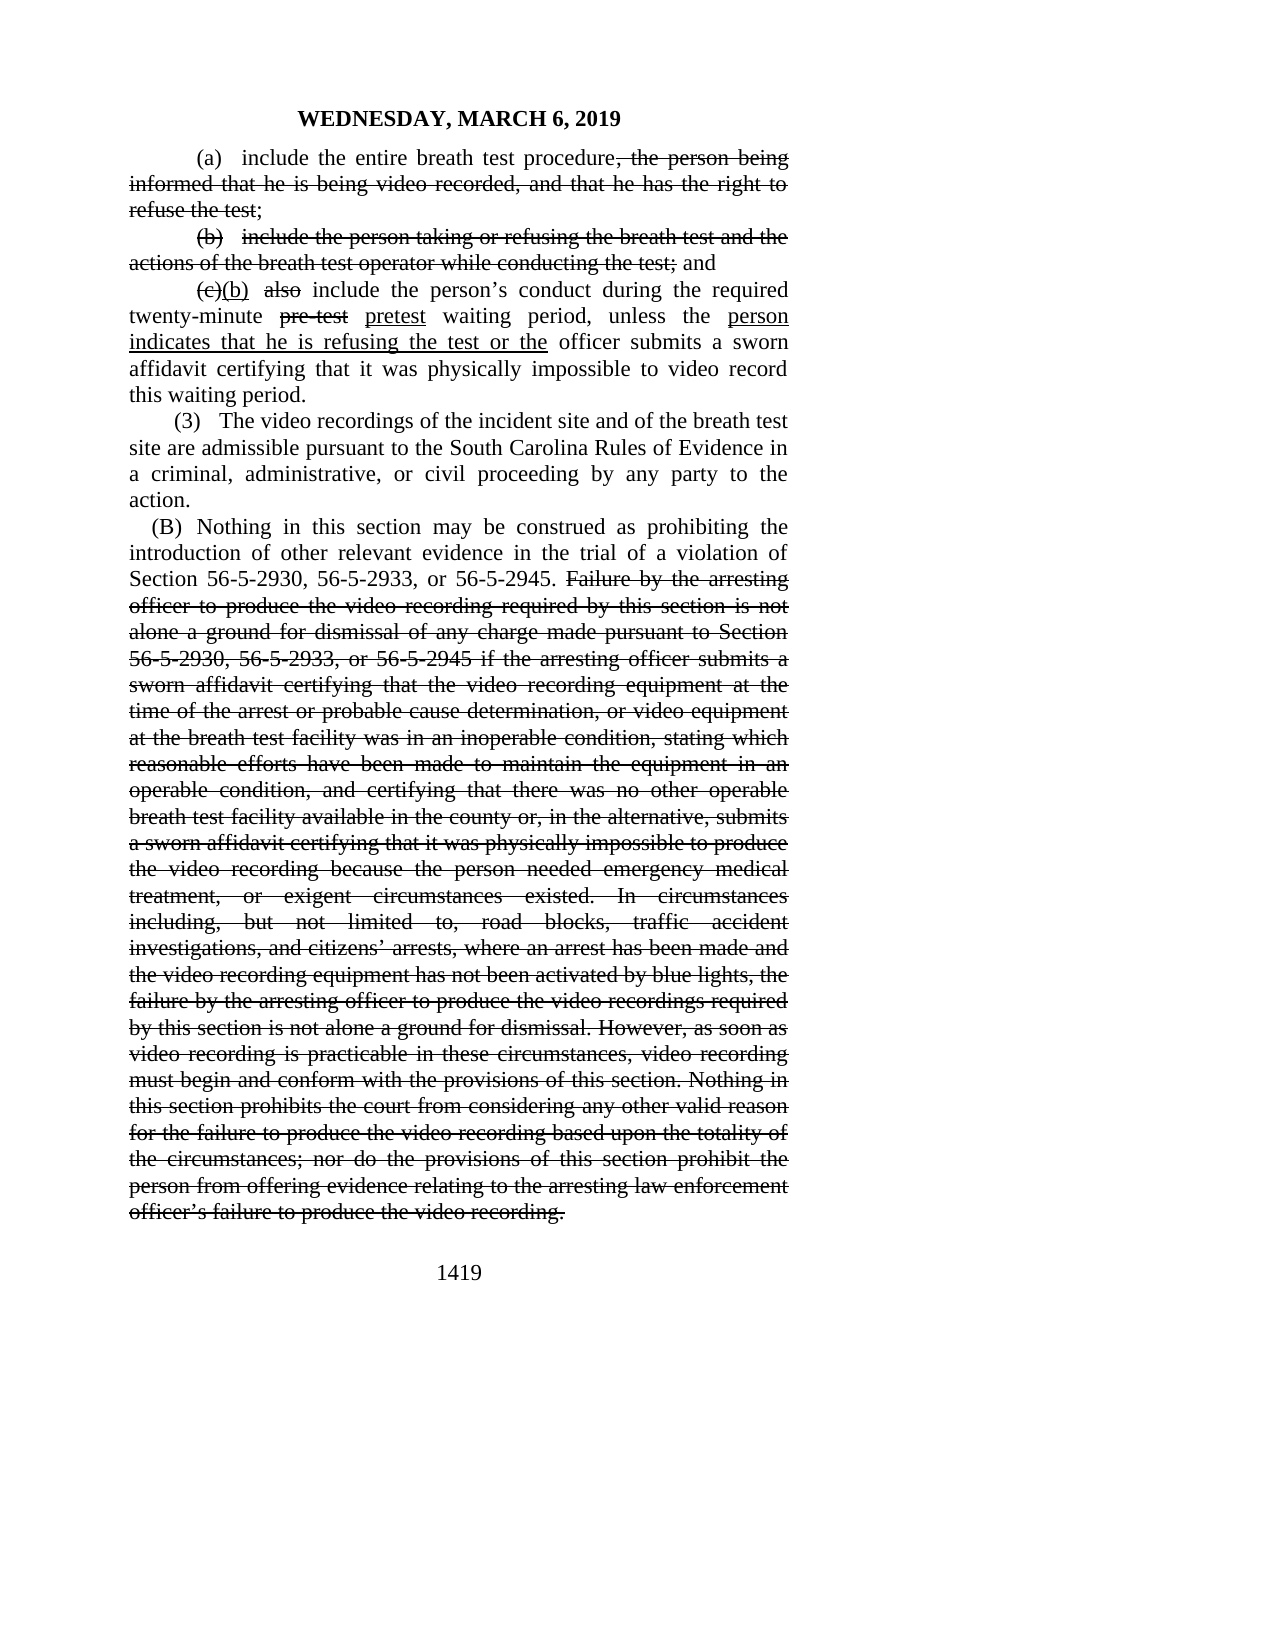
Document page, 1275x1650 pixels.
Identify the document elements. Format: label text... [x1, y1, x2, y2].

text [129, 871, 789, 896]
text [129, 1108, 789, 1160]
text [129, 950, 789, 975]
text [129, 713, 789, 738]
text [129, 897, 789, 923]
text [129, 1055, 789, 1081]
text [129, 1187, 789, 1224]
text (c)(b) also include the person’s conduct during the required twenty-minute pre-test pretest waiting period, unless the person indicates that he is refusing the test or the officer submits a sworn affidavit certifying that it was physically impossible to video record this waiting period. [129, 276, 789, 407]
text (b) include the person taking or refusing the breath test and the actions of the breath test operator while conducting the test; and [129, 223, 789, 276]
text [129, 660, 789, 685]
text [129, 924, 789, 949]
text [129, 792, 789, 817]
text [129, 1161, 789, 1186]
text (a) include the entire breath test procedure, the person being informed that he is being video recorded, and that he has the right to refuse the test; [129, 144, 789, 223]
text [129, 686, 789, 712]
text (3) The video recordings of the incident site and of the breath test site are admissible pursuant to the South Carolina Rules of Evidence in a criminal, administrative, or civil proceeding by any party to the action. [129, 407, 789, 513]
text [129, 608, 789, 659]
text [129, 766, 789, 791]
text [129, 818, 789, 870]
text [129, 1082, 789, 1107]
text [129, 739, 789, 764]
